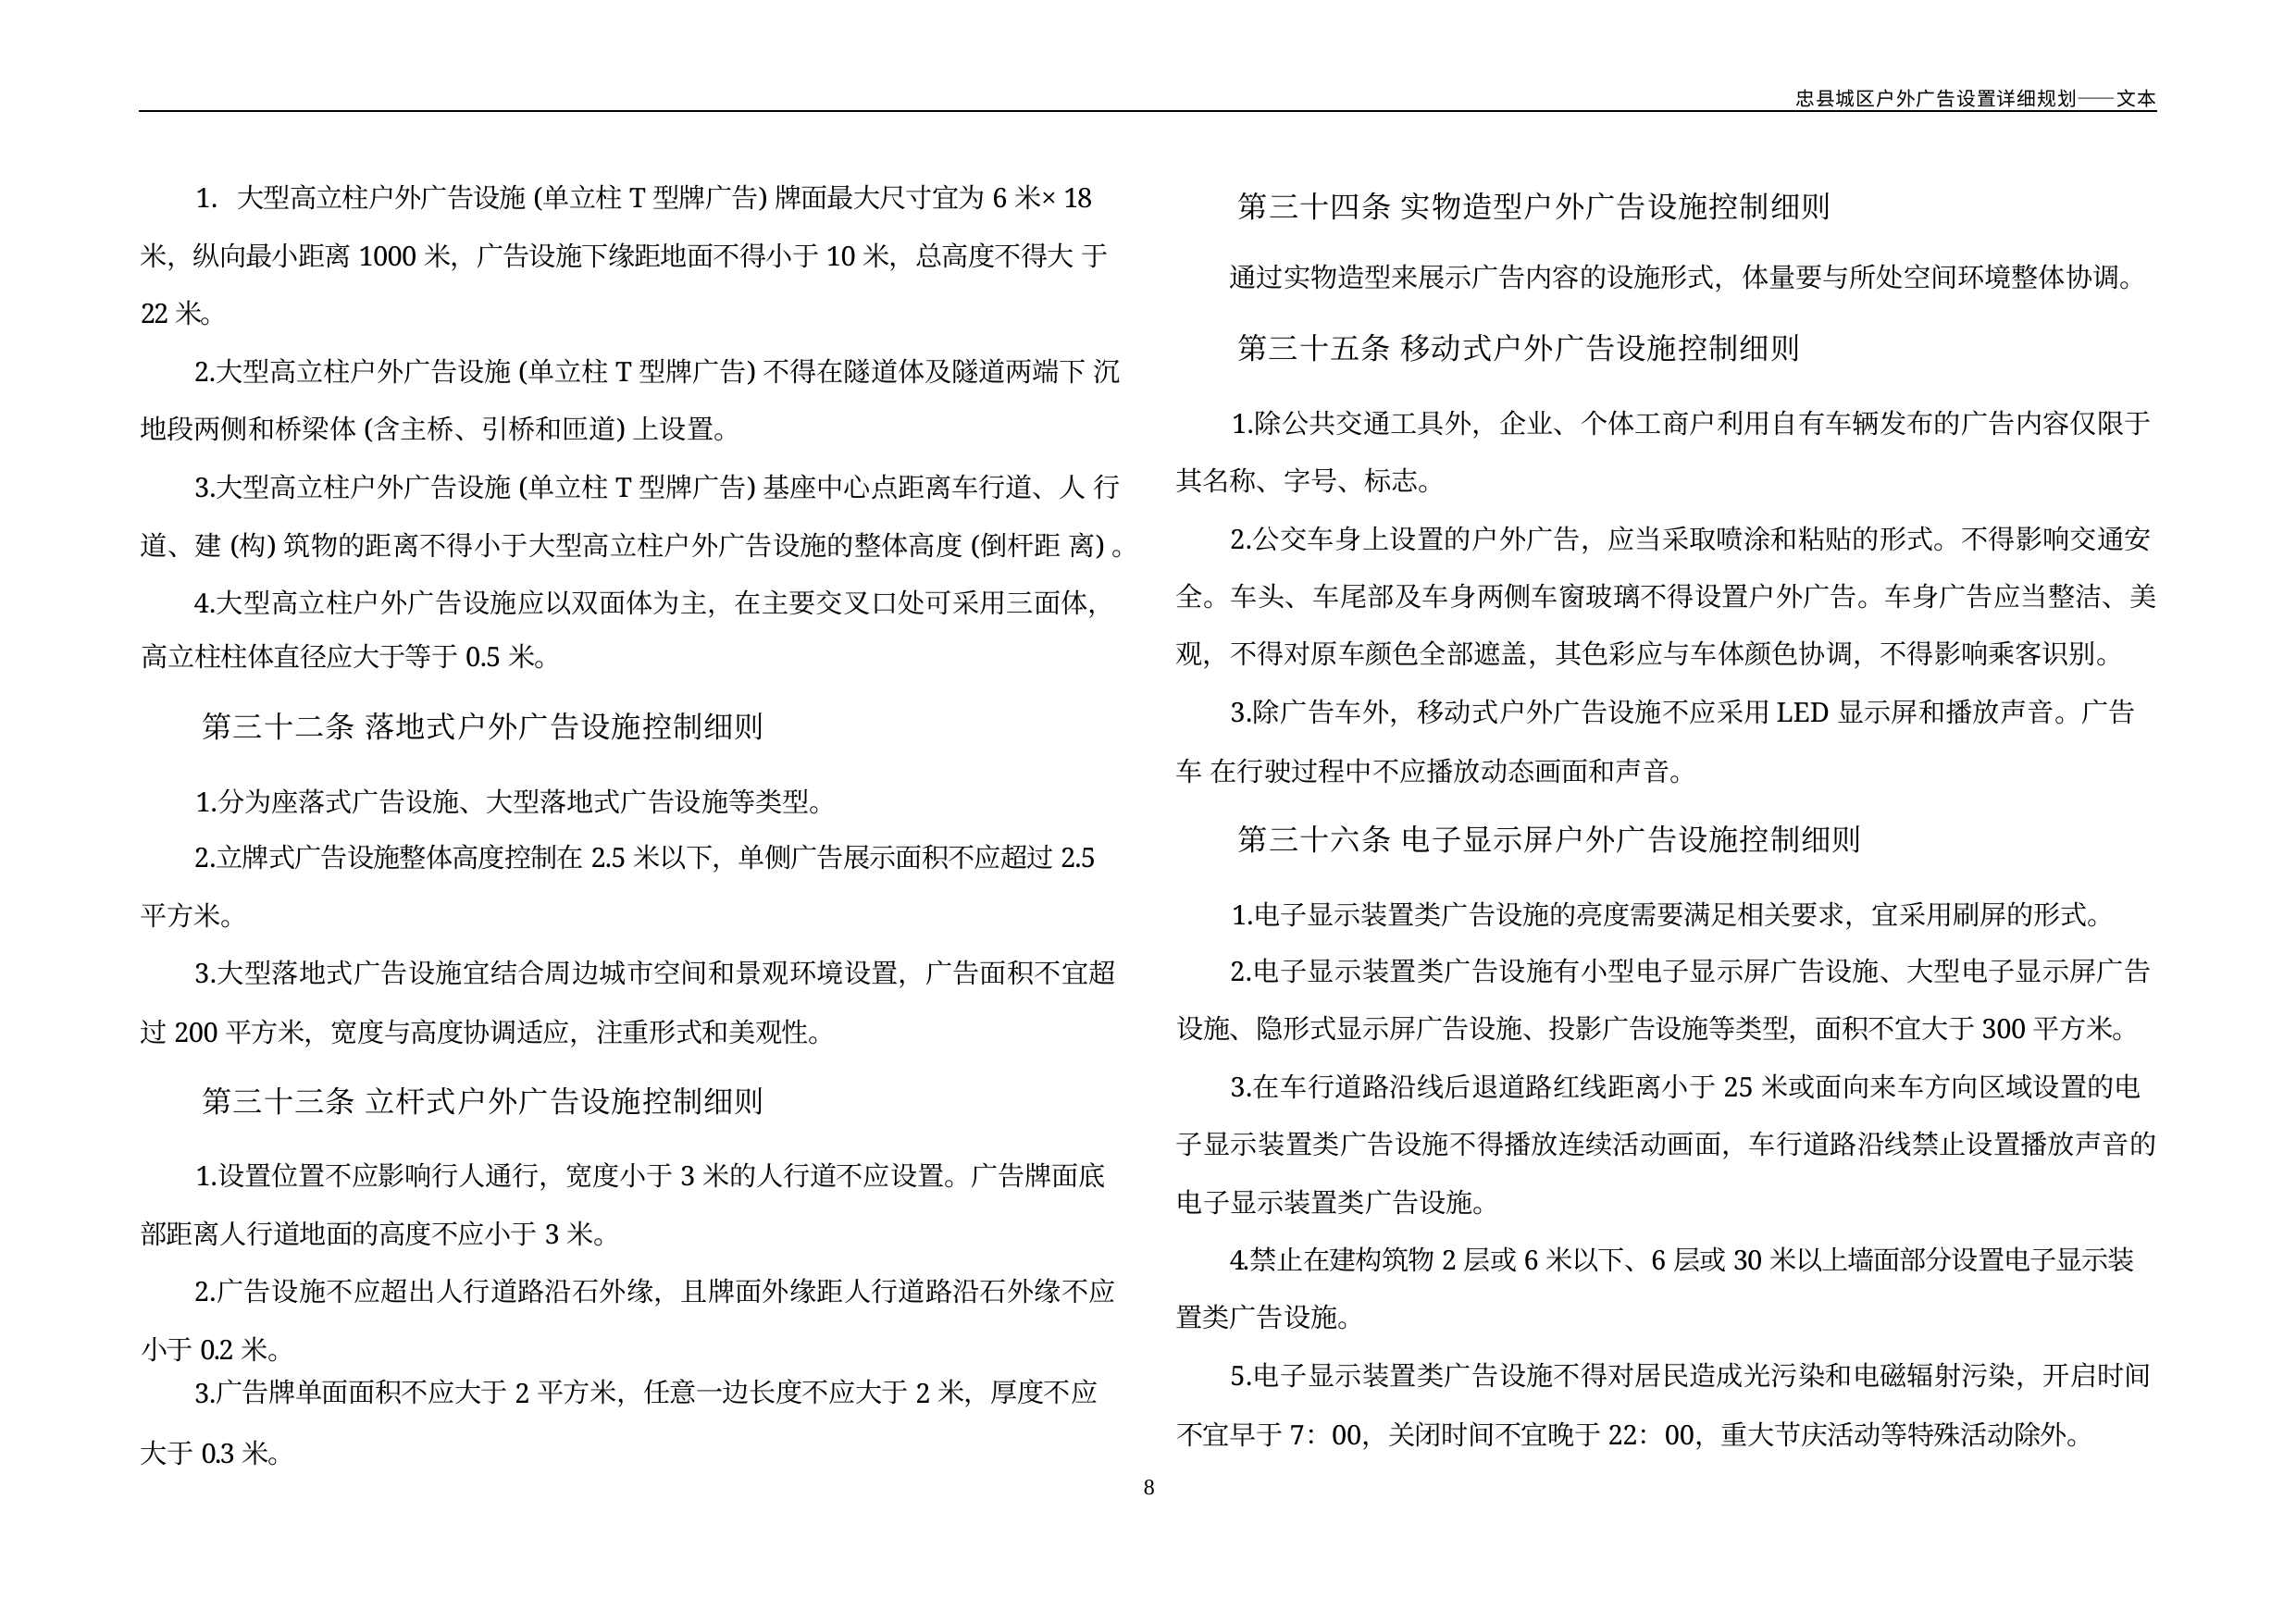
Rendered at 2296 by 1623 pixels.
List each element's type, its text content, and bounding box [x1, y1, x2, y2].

text 3.除广告车外，移动式户外广告设施不应采用LED 显示屏和播放声音。广告车 在行驶过程中不应播放动态画面和声音。 [1175, 691, 2156, 788]
text 第三十二条 落地式户外广告设施控制细则 [202, 706, 1166, 746]
text 2.电子显示装置类广告设施有小型电子显示屏广告设施、大型电子显示屏广告 设施、隐形式显示屏广告设施、投影广告设施等类型，面积不宜大于 300 平方米。 [1176, 949, 2157, 1047]
text 第三十四条 实物造型户外广告设施控制细则 [1237, 186, 2157, 225]
text 4.大型高立柱户外广告设施应以双面体为主，在主要交叉口处可采用三面体， [193, 582, 1166, 621]
text 2.广告设施不应超出人行道路沿石外缘，且牌面外缘距人行道路沿石外缘不应 小于 0.2 米。 [141, 1270, 1121, 1368]
text 3.大型落地式广告设施宜结合周边城市空间和景观环境设置，广告面积不宜超 过 200 平方米，宽度与高度协调适应，注重形式和美观性。 [140, 952, 1121, 1050]
text 3.广告牌单面面积不应大于 2 平方米，任意一边长度不应大于 2 米，厚度不应 [194, 1386, 1166, 1439]
text 第三十五条 移动式户外广告设施控制细则 [1237, 328, 2157, 367]
text 5.电子显示装置类广告设施不得对居民造成光污染和电磁辐射污染，开启时间 不宜早于 7：00，关闭时间不宜晚于 22：00，重大节庆活动等特殊活动除外。 [1176, 1355, 2157, 1453]
text 1.设置位置不应影响行人通行，宽度小于 3 米的人行道不应设置。广告牌面底 部距离人行道地面的高度不应小于 3 米。 [140, 1155, 1121, 1252]
text 大于 0.3 米。 [140, 1439, 1166, 1469]
text 1.除公共交通工具外，企业、个体工商户利用自有车辆发布的广告内容仅限于 其名称、字号、标志。 [1176, 403, 2157, 499]
text 1.电子显示装置类广告设施的亮度需要满足相关要求，宜采用刷屏的形式。 [1232, 894, 2157, 933]
text 3.大型高立柱户外广告设施 (单立柱 T 型牌广告) 基座中心点距离车行道、人 行道、建 (构) 筑物的距离不得小于大型高立柱户外广告设施的整体高度 (倒杆距 离) 。 [141, 466, 1121, 563]
text 3.在车行道路沿线后退道路红线距离小于 25 米或面向来车方向区域设置的电 子显示装置类广告设施不得播放连续活动画面，车行道路沿线禁止设置播放声音的 电子显示装置类广告设施。 [1176, 1066, 2156, 1220]
text 4.禁止在建构筑物 2 层或 6 米以下、6 层或 30 米以上墙面部分设置电子显示装 置类广告设施。 [1175, 1239, 2156, 1335]
text 第三十六条 电子显示屏户外广告设施控制细则 [1237, 819, 2157, 859]
text 第三十三条 立杆式户外广告设施控制细则 [202, 1080, 1166, 1121]
text 高立柱柱体直径应大于等于 0.5 米。 [141, 638, 1166, 674]
text 1. 大型高立柱户外广告设施 (单立柱 T 型牌广告) 牌面最大尺寸宜为 6 米× 18 米，纵向最小距离 1000 米，广告设施下缘距地面不得小于 10 米，总高度不得大 于 22 米。 [141, 177, 1121, 331]
text 2.大型高立柱户外广告设施 (单立柱 T 型牌广告) 不得在隧道体及隧道两端下 沉地段两侧和桥梁体 (含主桥、引桥和匝道) 上设置。 [140, 351, 1121, 447]
text 1.分为座落式广告设施、大型落地式广告设施等类型。 [195, 781, 1166, 820]
text 通过实物造型来展示广告内容的设施形式，体量要与所处空间环境整体协调。 [1230, 260, 2157, 294]
text 2.立牌式广告设施整体高度控制在 2.5 米以下，单侧广告展示面积不应超过 2.5 平方米。 [140, 836, 1121, 934]
text 2.公交车身上设置的户外广告，应当采取喷涂和粘贴的形式。不得影响交通安 全。车头、车尾部及车身两侧车窗玻璃不得设置户外广告。车身广告应当整洁、美 观，不得对原车颜色全部遮盖，其色彩应与车体颜色协调，不得影响乘客识别。 [1175, 517, 2157, 672]
